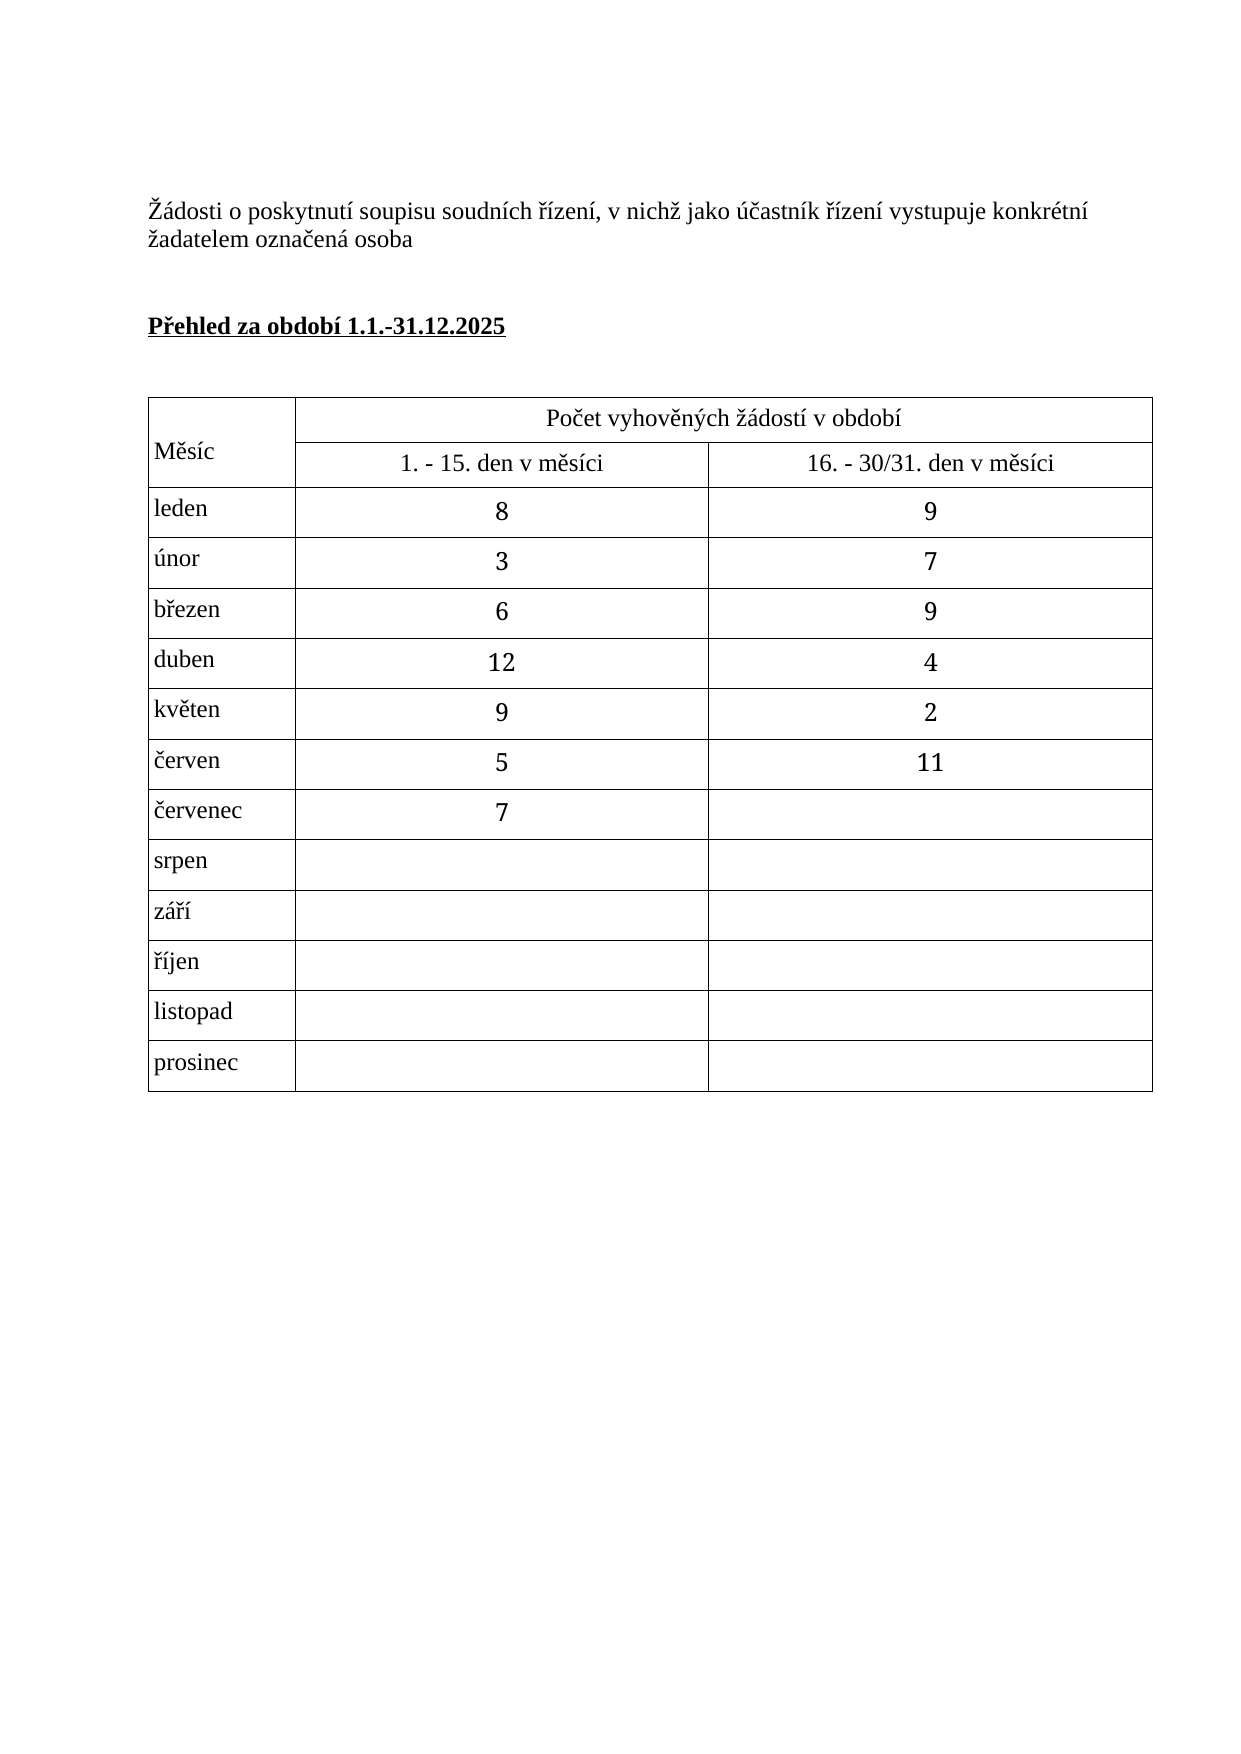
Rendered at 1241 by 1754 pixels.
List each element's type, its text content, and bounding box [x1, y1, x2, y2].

table_cell 1. - 15. den v měsíci [296, 443, 708, 487]
table_cell březen [149, 589, 295, 638]
table_cell [296, 941, 708, 990]
table_cell 16. - 30/31. den v měsíci [709, 443, 1152, 487]
table_cell [709, 991, 1152, 1040]
text Přehled za období 1.1.-31.12.2025 [148, 311, 1093, 339]
table_cell 9 [709, 488, 1152, 537]
table_cell [709, 790, 1152, 839]
table_cell 12 [296, 639, 708, 688]
table_header Počet vyhověných žádostí v období [296, 398, 1152, 442]
table_cell [709, 840, 1152, 889]
table_cell 7 [709, 538, 1152, 588]
text Žádosti o poskytnutí soupisu soudních řízení, v nichž jako účastník řízení vystupuje konkrétní žadatelem označená osoba [148, 196, 1093, 253]
table_cell [709, 941, 1152, 990]
table_cell 2 [709, 689, 1152, 738]
table_cell 6 [296, 589, 708, 638]
table_cell červen [149, 740, 295, 789]
table_cell říjen [149, 941, 295, 990]
table_cell červenec [149, 790, 295, 839]
table_cell duben [149, 639, 295, 688]
table_cell květen [149, 689, 295, 738]
table_cell 3 [296, 538, 708, 588]
table_cell [296, 891, 708, 940]
table_cell [296, 1041, 708, 1091]
table_cell 5 [296, 740, 708, 789]
table_cell srpen [149, 840, 295, 889]
table_header Měsíc [149, 398, 295, 487]
table_cell leden [149, 488, 295, 537]
table_cell 7 [296, 790, 708, 839]
table_cell 11 [709, 740, 1152, 789]
table_cell [709, 1041, 1152, 1091]
table_cell 9 [296, 689, 708, 738]
table_cell září [149, 891, 295, 940]
table_cell 4 [709, 639, 1152, 688]
table_cell únor [149, 538, 295, 588]
table_cell [296, 991, 708, 1040]
table_cell listopad [149, 991, 295, 1040]
table_cell 9 [709, 589, 1152, 638]
table_cell 8 [296, 488, 708, 537]
table_cell [296, 840, 708, 889]
table_cell prosinec [149, 1041, 295, 1091]
table_cell [709, 891, 1152, 940]
